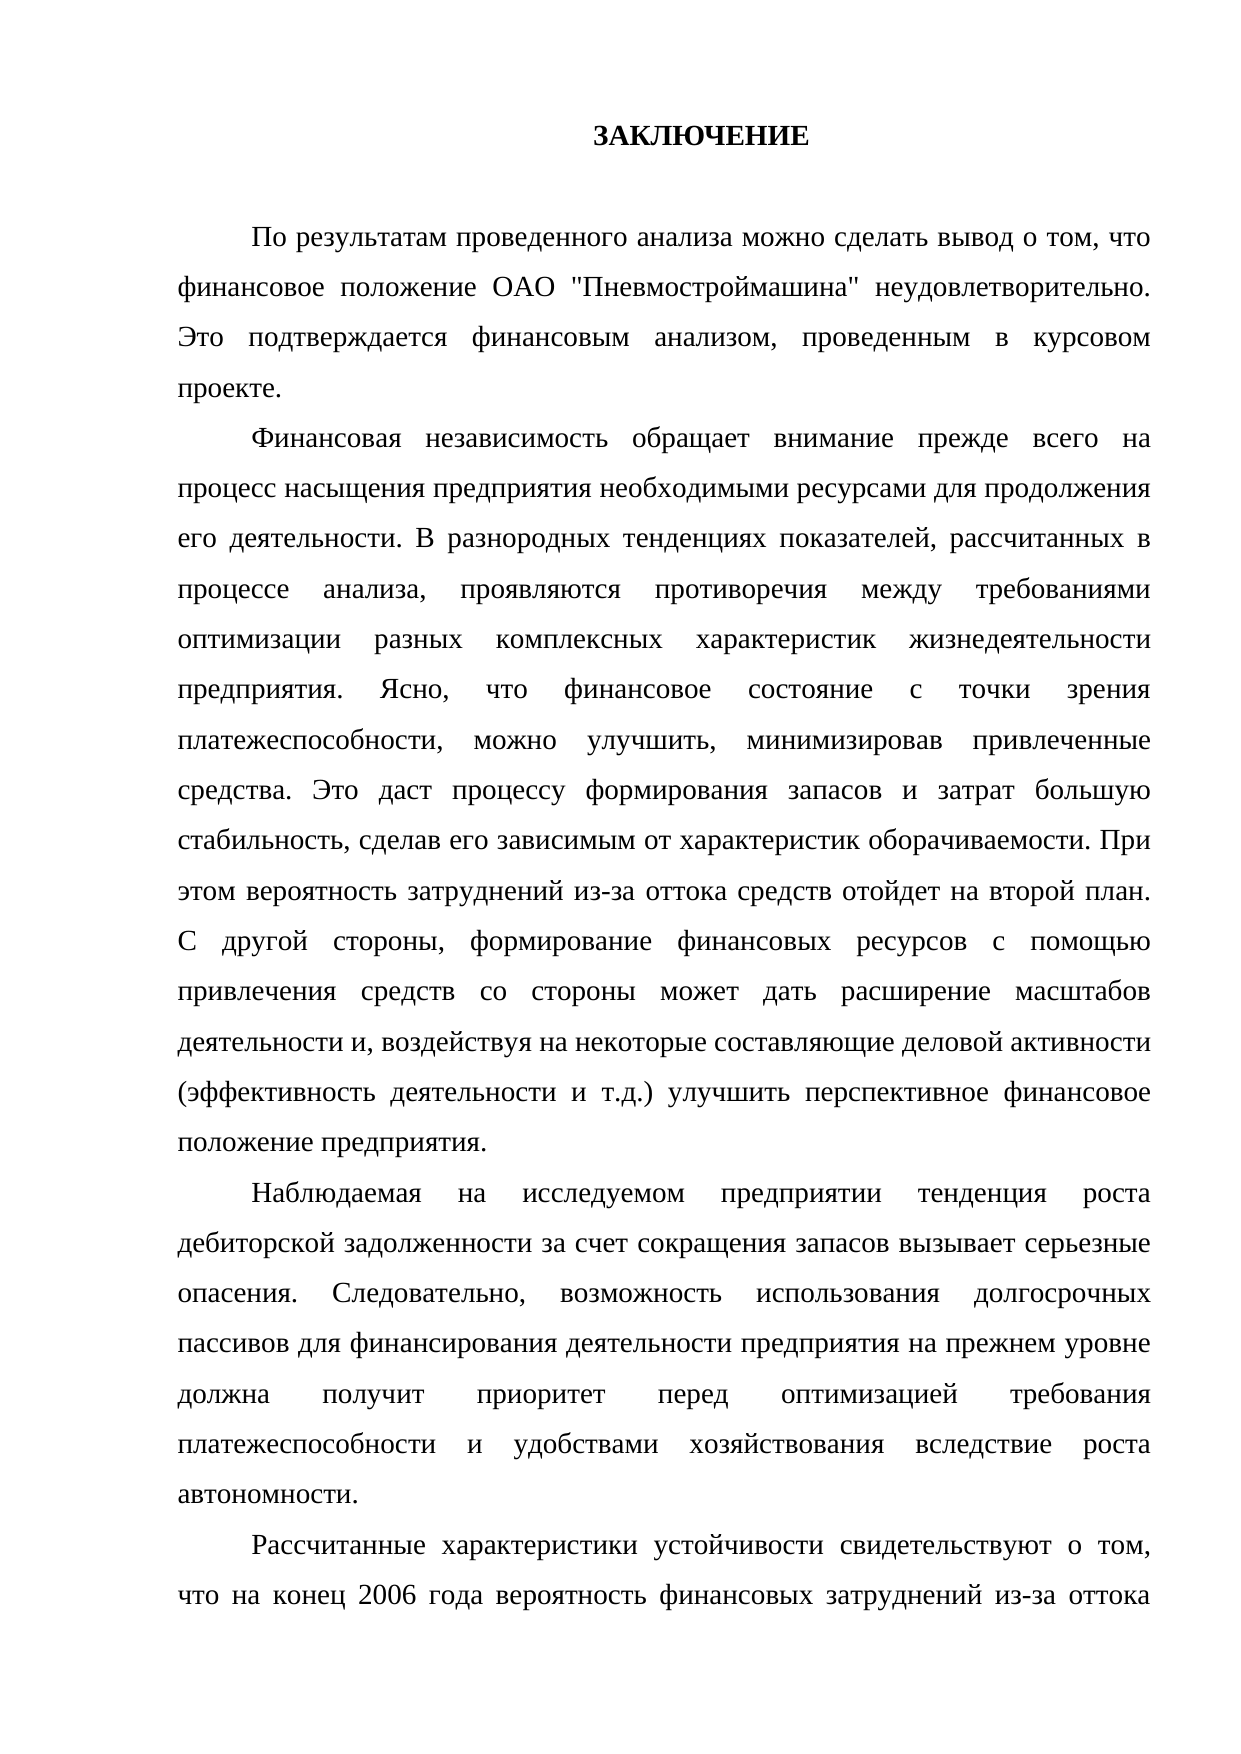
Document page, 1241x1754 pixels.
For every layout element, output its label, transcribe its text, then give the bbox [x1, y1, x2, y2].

text Наблюдаемая на исследуемом предприятии тенденция роста дебиторской задолженности за счет сокращения запасов вызывает серьезные опасения. Следовательно, возможность использования долгосрочных пассивов для финансирования деятельности предприятия на прежнем уровне должна получит приоритет перед оптимизацией требования платежеспособности и удобствами хозяйствования вследствие роста автономности. [177, 1175, 1152, 1510]
text Финансовая независимость обращает внимание прежде всего на процесс насыщения предприятия необходимыми ресурсами для продолжения его деятельности. В разнородных тенденциях показателей, рассчитанных в процессе анализа, проявляются противоречия между требованиями оптимизации разных комплексных характеристик жизнедеятельности предприятия. Ясно, что финансовое состояние с точки зрения платежеспособности, можно улучшить, минимизировав привлеченные средства. Это даст процессу формирования запасов и затрат большую стабильность, сделав его зависимым от характеристик оборачиваемости. При этом вероятность затруднений из-за оттока средств отойдет на второй план. С другой стороны, формирование финансовых ресурсов с помощью привлечения средств со стороны может дать расширение масштабов деятельности и, воздействуя на некоторые составляющие деловой активности (эффективность деятельности и т.д.) улучшить перспективное финансовое положение предприятия. [177, 420, 1152, 1158]
text По результатам проведенного анализа можно сделать вывод о том, что финансовое положение ОАО "Пневмостроймашина" неудовлетворительно. Это подтверждается финансовым анализом, проведенным в курсовом проекте. [177, 219, 1152, 403]
text Заключение [177, 118, 1152, 152]
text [177, 1527, 1152, 1611]
